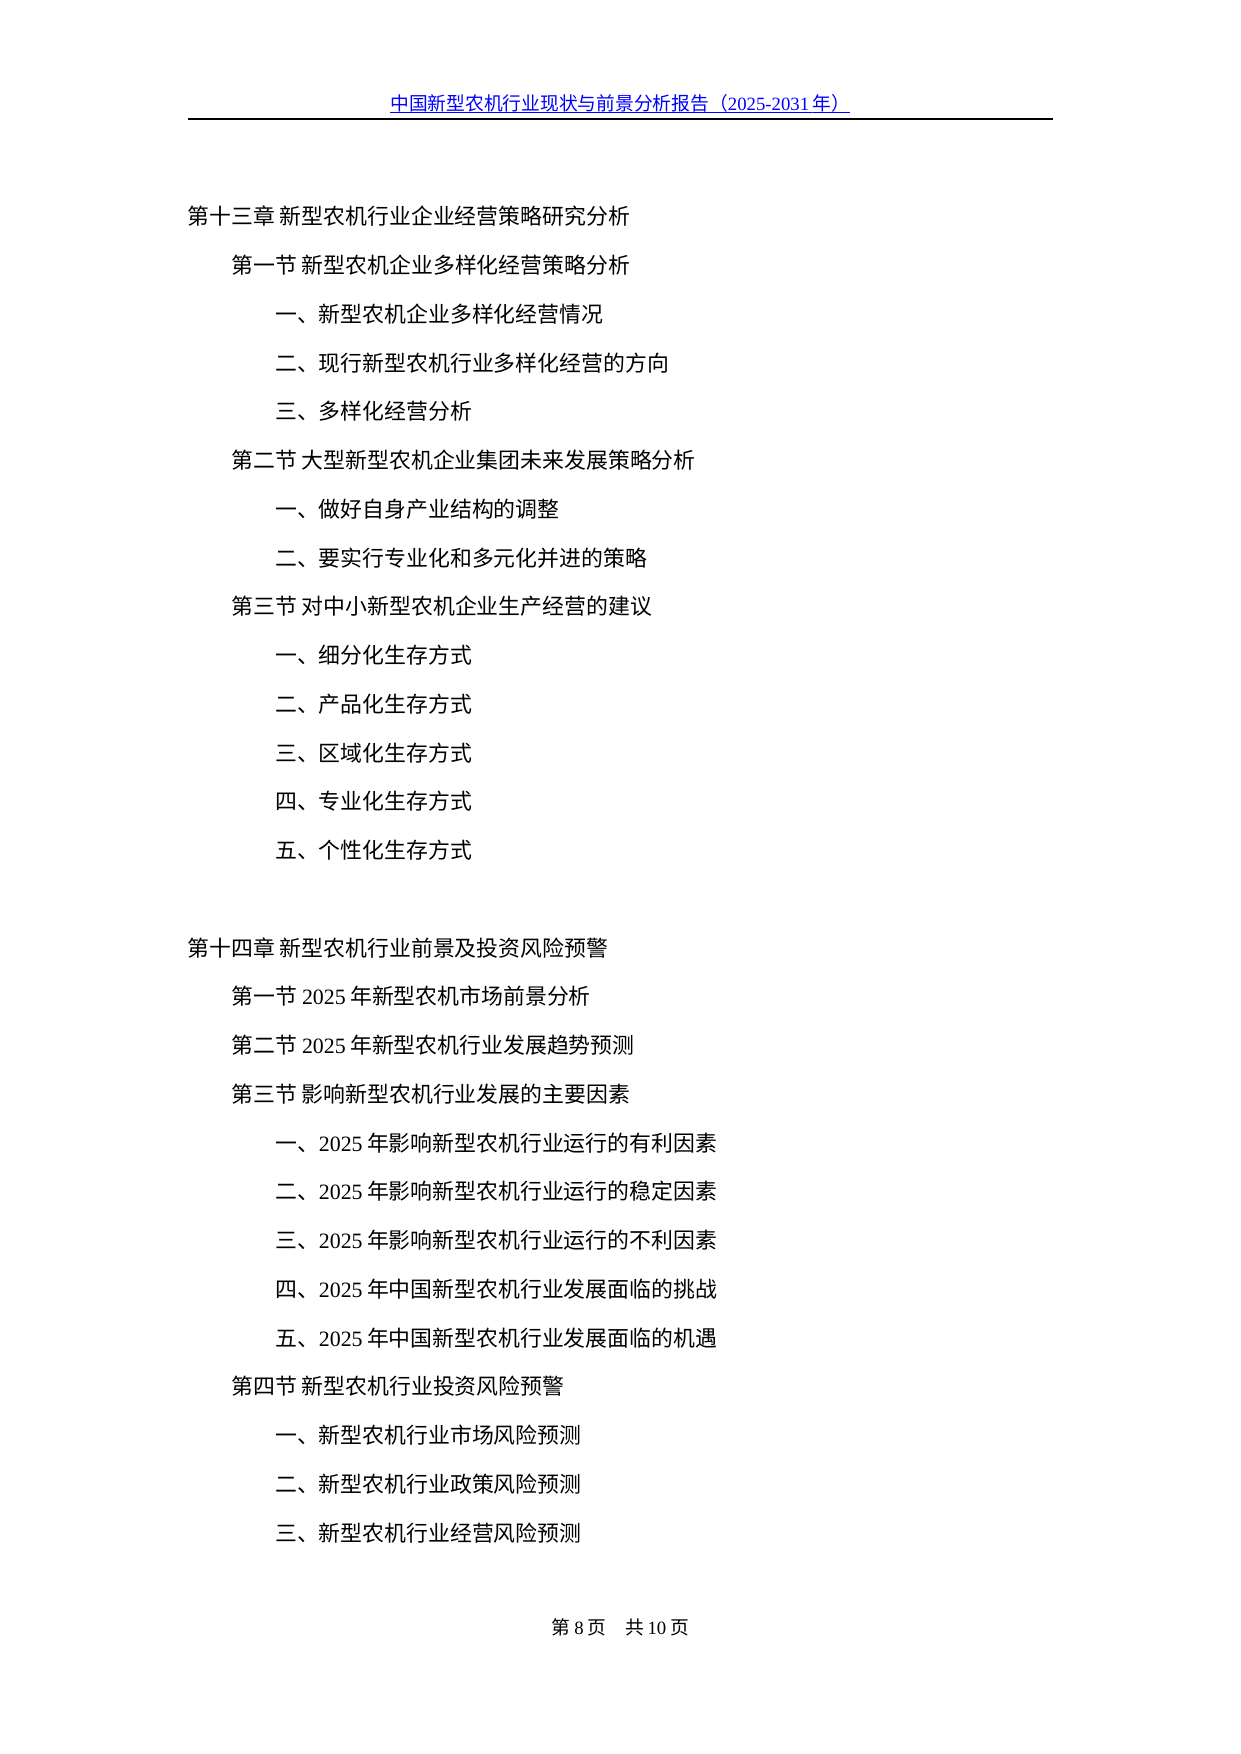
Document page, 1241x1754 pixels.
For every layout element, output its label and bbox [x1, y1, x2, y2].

text [187, 150, 1053, 1548]
